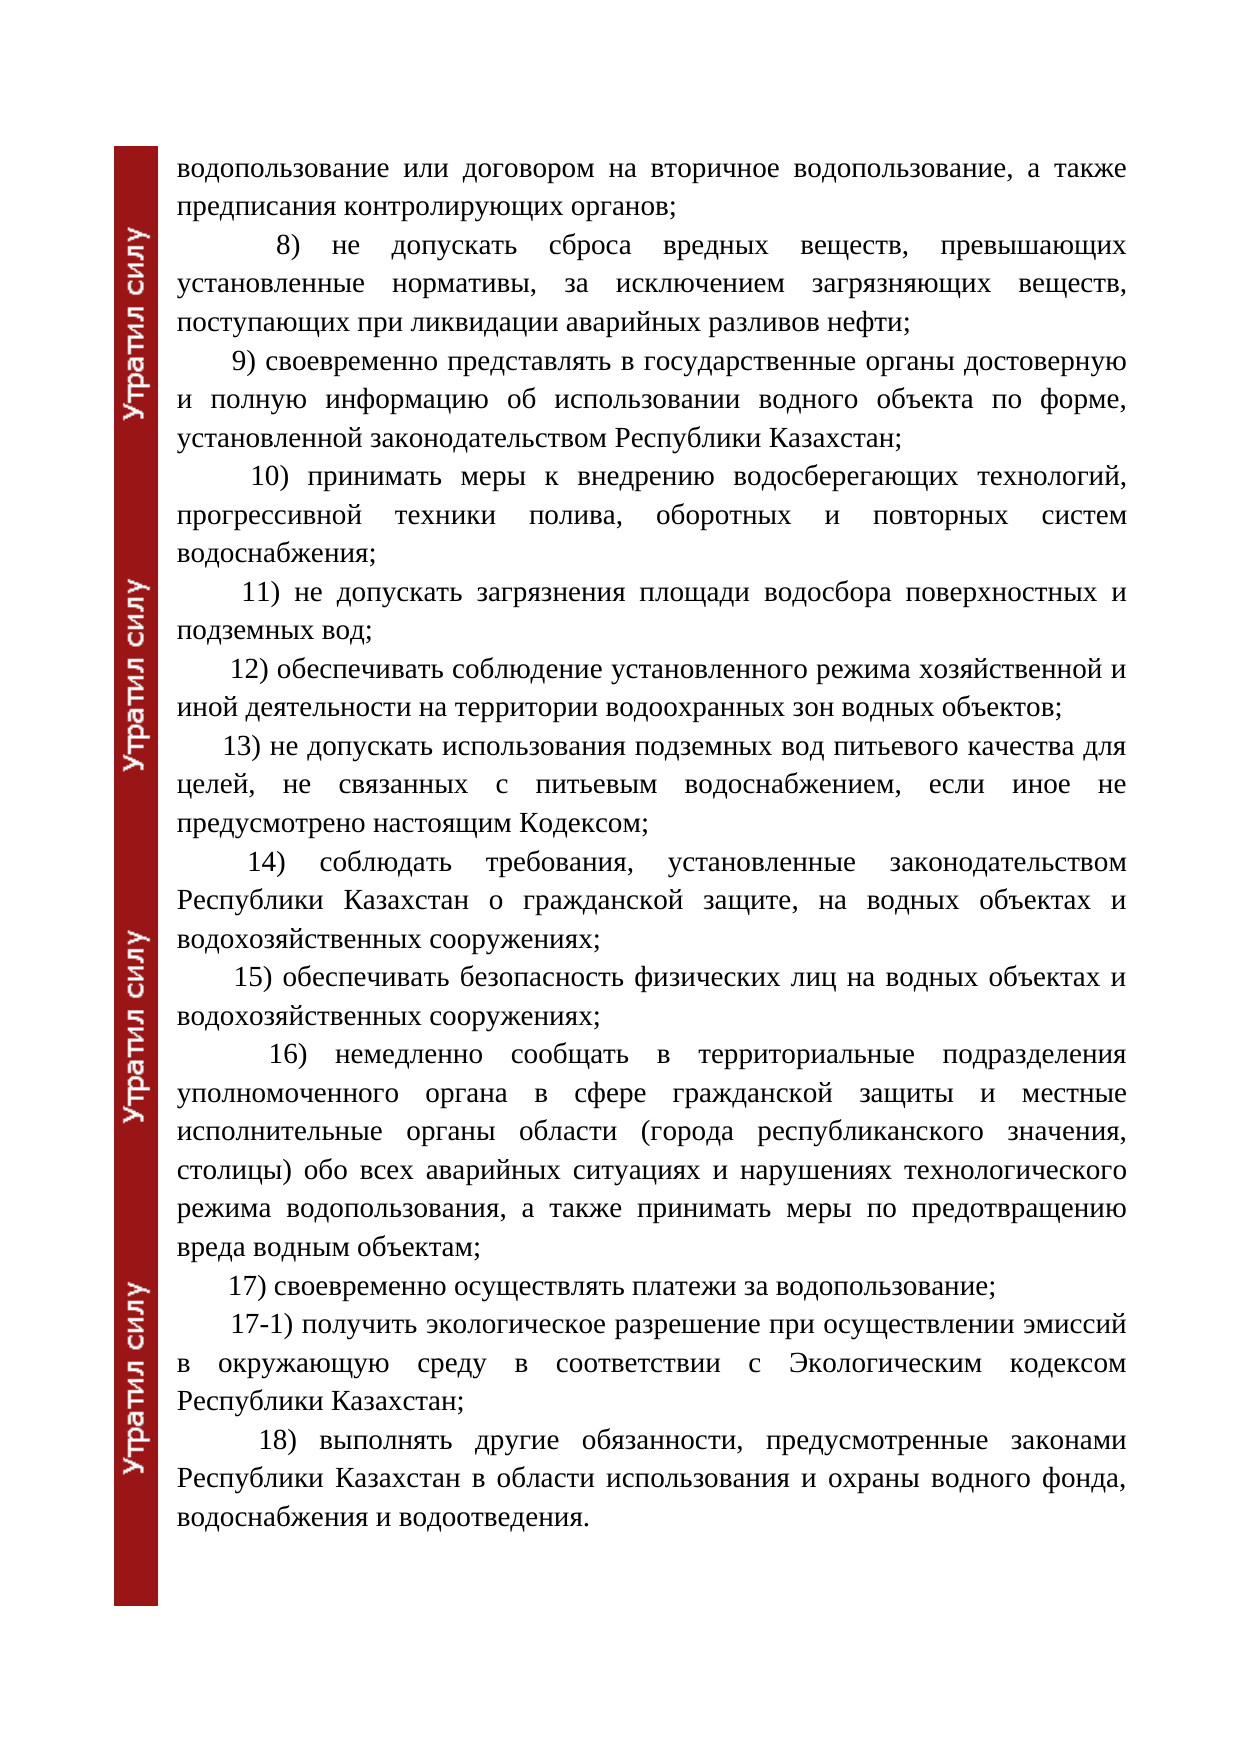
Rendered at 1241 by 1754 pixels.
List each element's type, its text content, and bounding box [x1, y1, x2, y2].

picture [114, 1031, 158, 1036]
picture [114, 723, 158, 728]
picture [114, 1263, 158, 1268]
text 12) обеспечивать соблюдение установленного режима хозяйственной и иной деятельности на территории водоохранных зон водных объектов; [112, 651, 1128, 723]
picture [114, 954, 158, 959]
picture [114, 646, 158, 651]
text 18) выполнять другие обязанности, предусмотренные законами Республики Казахстан в области использования и охраны водного фонда, водоснабжения и водоотведения. [112, 1422, 1128, 1532]
picture [114, 1417, 158, 1422]
text 16) немедленно сообщать в территориальные подразделения уполномоченного органа в сфере гражданской защиты и местные исполнительные органы области (города республиканского значения, столицы) обо всех аварийных ситуациях и нарушениях технологического режима водопользования, а также принимать меры по предотвращению вреда водным объектам; [112, 1036, 1128, 1263]
picture [114, 839, 158, 844]
text 15) обеспечивать безопасность физических лиц на водных объектах и водохозяйственных сооружениях; [112, 959, 1128, 1031]
text 9) своевременно представлять в государственные органы достоверную и полную информацию об использовании водного объекта по форме, установленной законодательством Республики Казахстан; [112, 343, 1128, 453]
picture [114, 338, 158, 343]
picture [114, 453, 158, 458]
text 11) не допускать загрязнения площади водосбора поверхностных и подземных вод; [112, 574, 1128, 646]
picture [114, 222, 158, 227]
text 8) не допускать сброса вредных веществ, превышающих установленные нормативы, за исключением загрязняющих веществ, поступающих при ликвидации аварийных разливов нефти; [112, 227, 1128, 338]
text 10) принимать меры к внедрению водосберегающих технологий, прогрессивной техники полива, оборотных и повторных систем водоснабжения; [112, 458, 1128, 569]
picture [114, 146, 158, 150]
text 13) не допускать использования подземных вод питьевого качества для целей, не связанных с питьевым водоснабжением, если иное не предусмотрено настоящим Кодексом; [112, 728, 1128, 839]
picture [114, 1301, 158, 1306]
text 17) своевременно осуществлять платежи за водопользование; [112, 1268, 1128, 1301]
picture [114, 569, 158, 574]
text 17-1) получить экологическое разрешение при осуществлении эмиссий в окружающую среду в соответствии с Экологическим кодексом Республики Казахстан; [112, 1306, 1128, 1417]
picture [114, 1532, 158, 1606]
text 14) соблюдать требования, установленные законодательством Республики Казахстан о гражданской защите, на водных объектах и водохозяйственных сооружениях; [112, 844, 1128, 954]
